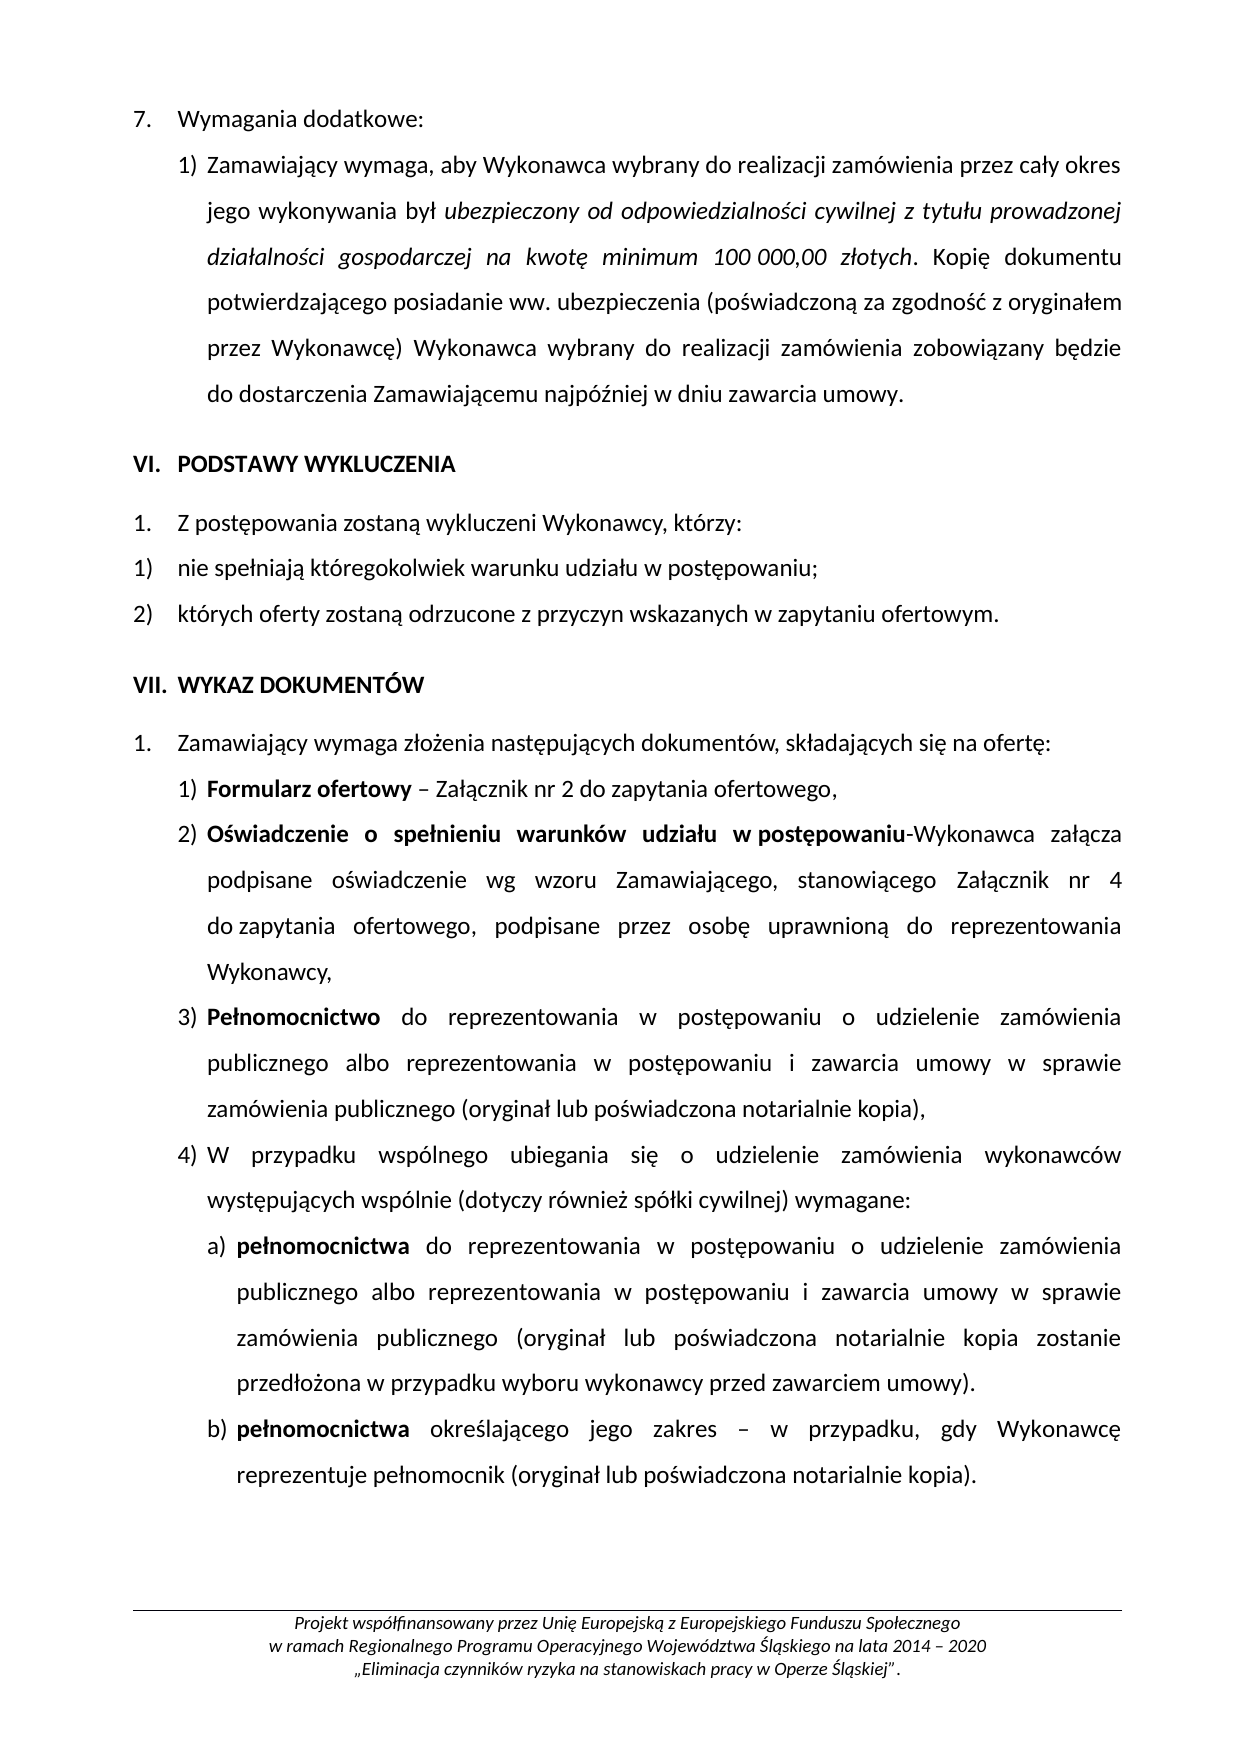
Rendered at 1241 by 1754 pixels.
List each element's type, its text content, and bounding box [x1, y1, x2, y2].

list Wymagania dodatkowe: [133, 103, 1122, 134]
list których oferty zostaną odrzucone z przyczyn wskazanych w zapytaniu ofertowym. [133, 598, 1122, 629]
list Zamawiający wymaga, aby Wykonawca wybrany do realizacji zamówienia przez cały okres jego wykonywania był ubezpieczony od odpowiedzialności cywilnej z tytułu prowadzonej działalności gospodarczej na kwotę minimum 100 000,00 złotych. Kopię dokumentu potwierdzającego posiadanie ww. ubezpieczenia (poświadczoną za zgodność z oryginałem przez Wykonawcę) Wykonawca wybrany do realizacji zamówienia zobowiązany będzie do dostarczenia Zamawiającemu najpóźniej w dniu zawarcia umowy. [177, 149, 1122, 408]
list W przypadku wspólnego ubiegania się o udzielenie zamówienia wykonawców występujących wspólnie (dotyczy również spółki cywilnej) wymagane: [177, 1139, 1122, 1215]
list Oświadczenie o spełnieniu warunków udziału w postępowaniu-Wykonawca załącza podpisane oświadczenie wg wzoru Zamawiającego, stanowiącego Załącznik nr 4 do zapytania ofertowego, podpisane przez osobę uprawnioną do reprezentowania Wykonawcy, [177, 819, 1122, 986]
list pełnomocnictwa do reprezentowania w postępowaniu o udzielenie zamówienia publicznego albo reprezentowania w postępowaniu i zawarcia umowy w sprawie zamówienia publicznego (oryginał lub poświadczona notarialnie kopia zostanie przedłożona w przypadku wyboru wykonawcy przed zawarciem umowy). [207, 1230, 1122, 1398]
list Formularz ofertowy – Załącznik nr 2 do zapytania ofertowego, [177, 773, 1122, 803]
list PODSTAWY WYKLUCZENIA [133, 448, 1122, 479]
list nie spełniają któregokolwiek warunku udziału w postępowaniu; [133, 552, 1122, 583]
list Pełnomocnictwo do reprezentowania w postępowaniu o udzielenie zamówienia publicznego albo reprezentowania w postępowaniu i zawarcia umowy w sprawie zamówienia publicznego (oryginał lub poświadczona notarialnie kopia), [177, 1002, 1122, 1123]
list Zamawiający wymaga złożenia następujących dokumentów, składających się na ofertę: [133, 727, 1122, 758]
list WYKAZ DOKUMENTÓW [133, 669, 1122, 699]
list Z postępowania zostaną wykluczeni Wykonawcy, którzy: [133, 507, 1122, 537]
list pełnomocnictwa określającego jego zakres – w przypadku, gdy Wykonawcę reprezentuje pełnomocnik (oryginał lub poświadczona notarialnie kopia). [207, 1413, 1122, 1489]
